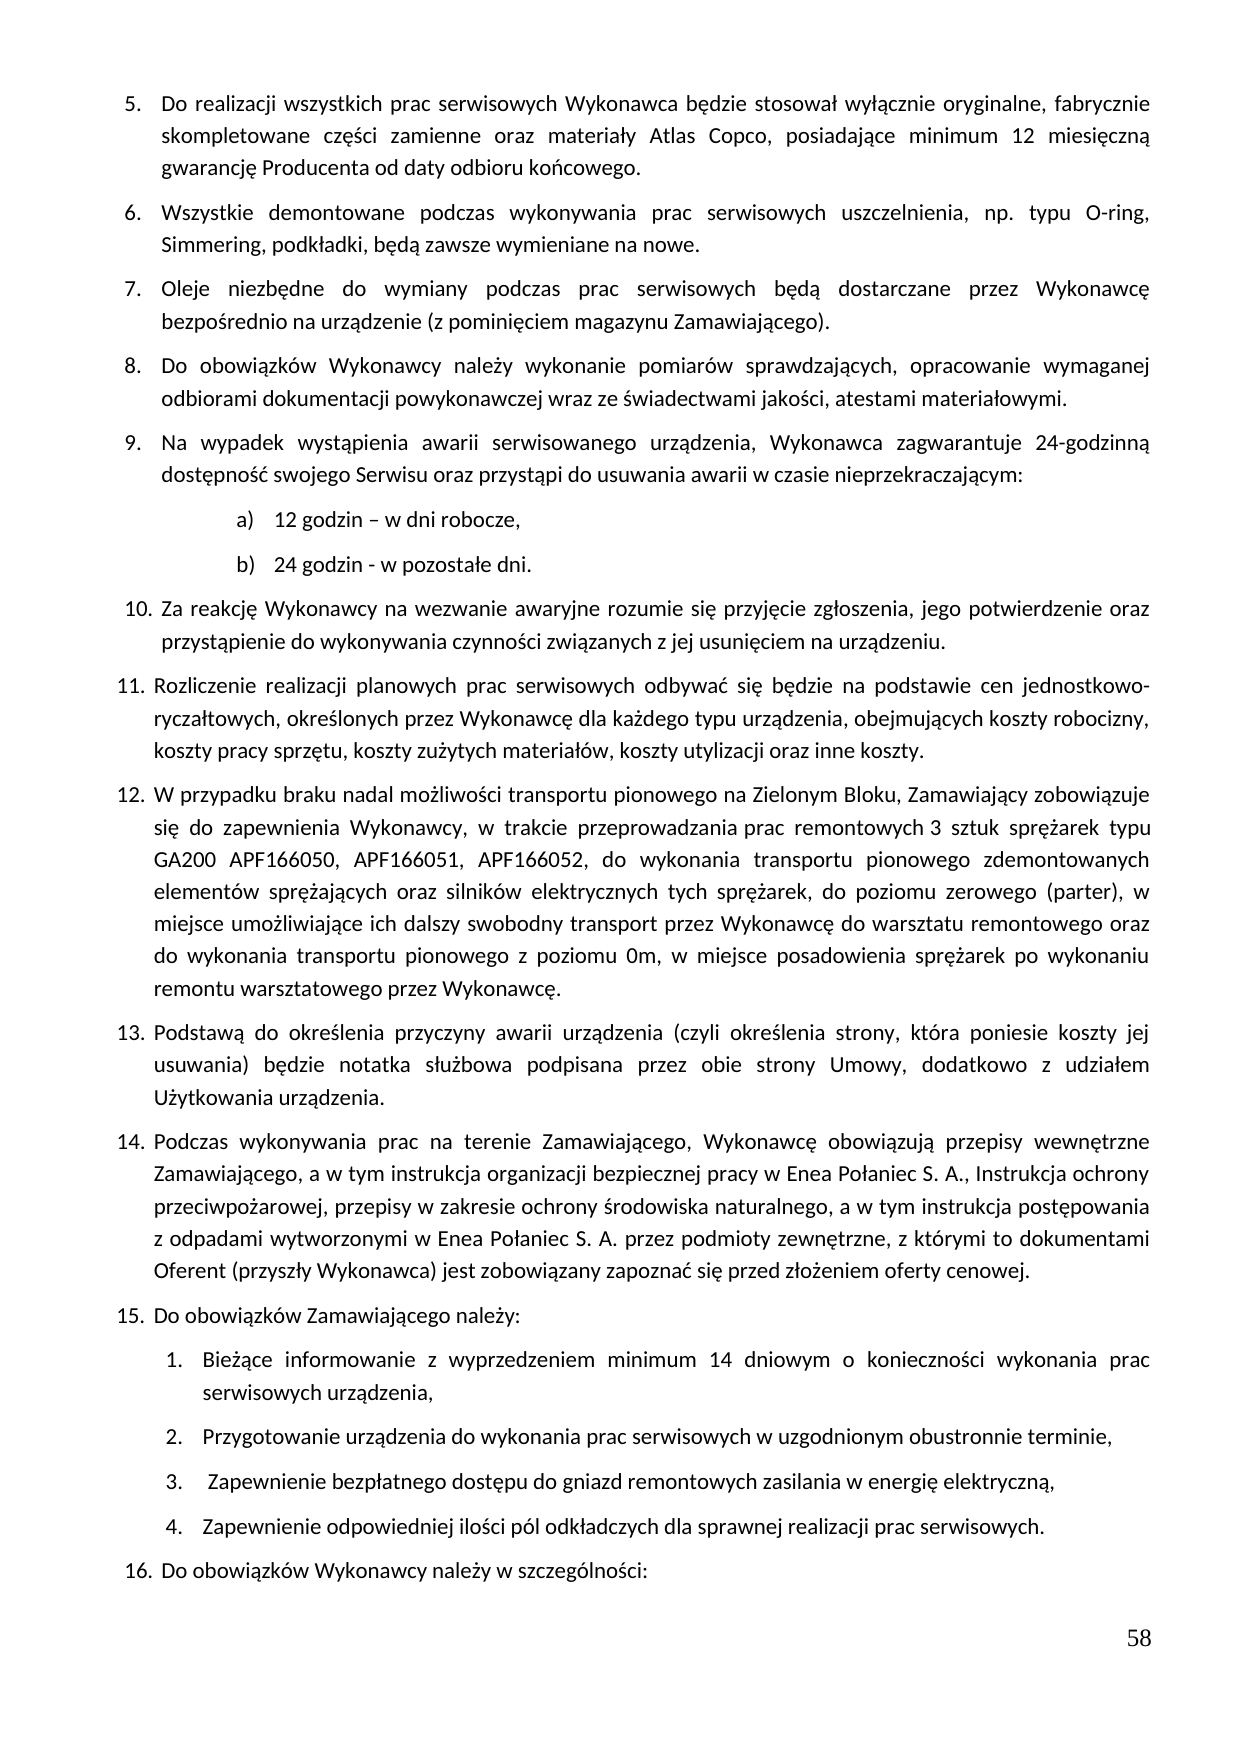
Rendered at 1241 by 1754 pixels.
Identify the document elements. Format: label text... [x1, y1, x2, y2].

list Podstawą do określenia przyczyny awarii urządzenia (czyli określenia strony, która poniesie koszty jej usuwania) będzie notatka służbowa podpisana przez obie strony Umowy, dodatkowo z udziałem Użytkowania urządzenia. [116, 1018, 1152, 1111]
list Podczas wykonywania prac na terenie Zamawiającego, Wykonawcę obowiązują przepisy wewnętrzne Zamawiającego, a w tym instrukcja organizacji bezpiecznej pracy w Enea Połaniec S. A., Instrukcja ochrony przeciwpożarowej, przepisy w zakresie ochrony środowiska naturalnego, a w tym instrukcja postępowania z odpadami wytworzonymi w Enea Połaniec S. A. przez podmioty zewnętrzne, z którymi to dokumentami Oferent (przyszły Wykonawca) jest zobowiązany zapoznać się przed złożeniem oferty cenowej. [116, 1127, 1152, 1284]
list Wszystkie demontowane podczas wykonywania prac serwisowych uszczelnienia, np. typu O-ring, Simmering, podkładki, będą zawsze wymieniane na nowe. [124, 198, 1152, 258]
list Zapewnienie odpowiedniej ilości pól odkładczych dla sprawnej realizacji prac serwisowych. [165, 1512, 1152, 1540]
list Bieżące informowanie z wyprzedzeniem minimum 14 dniowym o konieczności wykonania prac serwisowych urządzenia, [165, 1346, 1152, 1406]
list Do obowiązków Zamawiającego należy: [116, 1301, 1152, 1329]
list Do obowiązków Wykonawcy należy wykonanie pomiarów sprawdzających, opracowanie wymaganej odbiorami dokumentacji powykonawczej wraz ze świadectwami jakości, atestami materiałowymi. [124, 351, 1152, 412]
list Rozliczenie realizacji planowych prac serwisowych odbywać się będzie na podstawie cen jednostkowo-ryczałtowych, określonych przez Wykonawcę dla każdego typu urządzenia, obejmujących koszty robocizny, koszty pracy sprzętu, koszty zużytych materiałów, koszty utylizacji oraz inne koszty. [116, 671, 1152, 764]
list Na wypadek wystąpienia awarii serwisowanego urządzenia, Wykonawca zagwarantuje 24-godzinną dostępność swojego Serwisu oraz przystąpi do usuwania awarii w czasie nieprzekraczającym: [124, 428, 1152, 488]
list Przygotowanie urządzenia do wykonania prac serwisowych w uzgodnionym obustronnie terminie, [165, 1422, 1152, 1450]
list Do realizacji wszystkich prac serwisowych Wykonawca będzie stosował wyłącznie oryginalne, fabrycznie skompletowane części zamienne oraz materiały Atlas Copco, posiadające minimum 12 miesięczną gwarancję Producenta od daty odbioru końcowego. [124, 89, 1152, 181]
list 12 godzin – w dni robocze, [236, 505, 1152, 533]
list W przypadku braku nadal możliwości transportu pionowego na Zielonym Bloku, Zamawiający zobowiązuje się do zapewnienia Wykonawcy, w trakcie przeprowadzania prac remontowych 3 sztuk sprężarek typu GA200 APF166050, APF166051, APF166052, do wykonania transportu pionowego zdemontowanych elementów sprężających oraz silników elektrycznych tych sprężarek, do poziomu zerowego (parter), w miejsce umożliwiające ich dalszy swobodny transport przez Wykonawcę do warsztatu remontowego oraz do wykonania transportu pionowego z poziomu 0m, w miejsce posadowienia sprężarek po wykonaniu remontu warsztatowego przez Wykonawcę. [116, 781, 1152, 1002]
list Do obowiązków Wykonawcy należy w szczególności: [124, 1556, 1152, 1584]
list Zapewnienie bezpłatnego dostępu do gniazd remontowych zasilania w energię elektryczną, [165, 1467, 1152, 1495]
list 24 godzin - w pozostałe dni. [236, 550, 1152, 578]
list Za reakcję Wykonawcy na wezwanie awaryjne rozumie się przyjęcie zgłoszenia, jego potwierdzenie oraz przystąpienie do wykonywania czynności związanych z jej usunięciem na urządzeniu. [124, 594, 1152, 655]
list Oleje niezbędne do wymiany podczas prac serwisowych będą dostarczane przez Wykonawcę bezpośrednio na urządzenie (z pominięciem magazynu Zamawiającego). [124, 274, 1152, 335]
